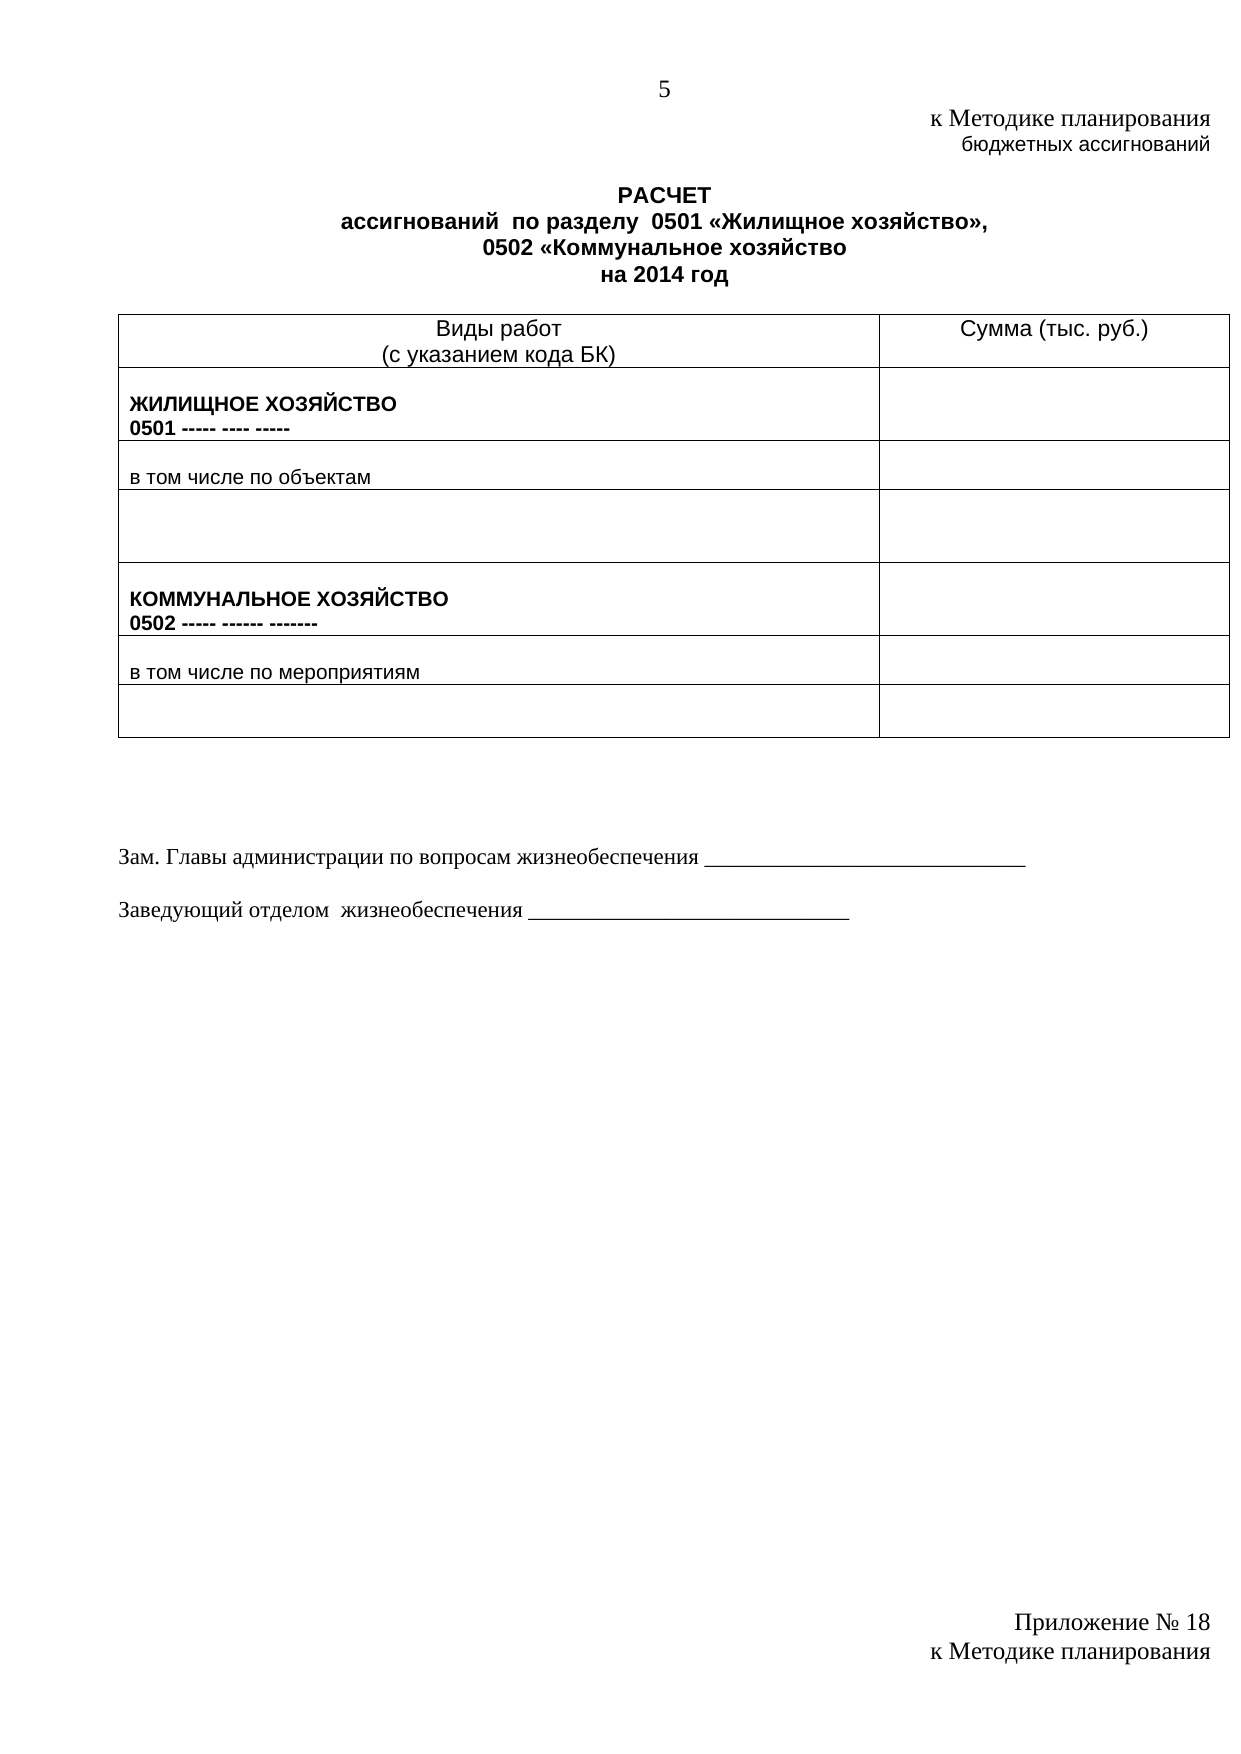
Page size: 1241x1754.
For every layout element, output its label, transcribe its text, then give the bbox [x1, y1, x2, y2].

table_cell [119, 490, 879, 562]
table_cell в том числе по мероприятиям [119, 636, 879, 684]
text РАСЧЕТ [118, 182, 1211, 208]
text ассигнований по разделу 0501 «Жилищное хозяйство», [118, 208, 1211, 234]
table_cell КОММУНАЛЬНОЕ ХОЗЯЙСТВО 0502 ----- ------ ------- [119, 563, 879, 635]
table_header Виды работ (с указанием кода БК) [119, 315, 879, 367]
table_cell [880, 490, 1229, 562]
table_cell [880, 368, 1229, 440]
text к Методике планирования [118, 103, 1211, 131]
table_cell [119, 685, 879, 737]
text Зам. Главы администрации по вопросам жизнеобеспечения ____________________________ [118, 843, 1211, 869]
text Заведующий отделом жизнеобеспечения ____________________________ [118, 896, 1211, 922]
text бюджетных ассигнований [118, 131, 1211, 155]
table_header Сумма (тыс. руб.) [880, 315, 1229, 367]
text Приложение № 18 [118, 1607, 1211, 1636]
text 0502 «Коммунальное хозяйство [118, 234, 1211, 261]
table_cell [880, 441, 1229, 489]
table_cell [880, 563, 1229, 635]
table_cell [880, 636, 1229, 684]
table_cell ЖИЛИЩНОЕ ХОЗЯЙСТВО 0501 ----- ---- ----- [119, 368, 879, 440]
text к Методике планирования [118, 1636, 1211, 1665]
table_cell в том числе по объектам [119, 441, 879, 489]
table_cell [880, 685, 1229, 737]
text на 2014 год [118, 261, 1211, 287]
